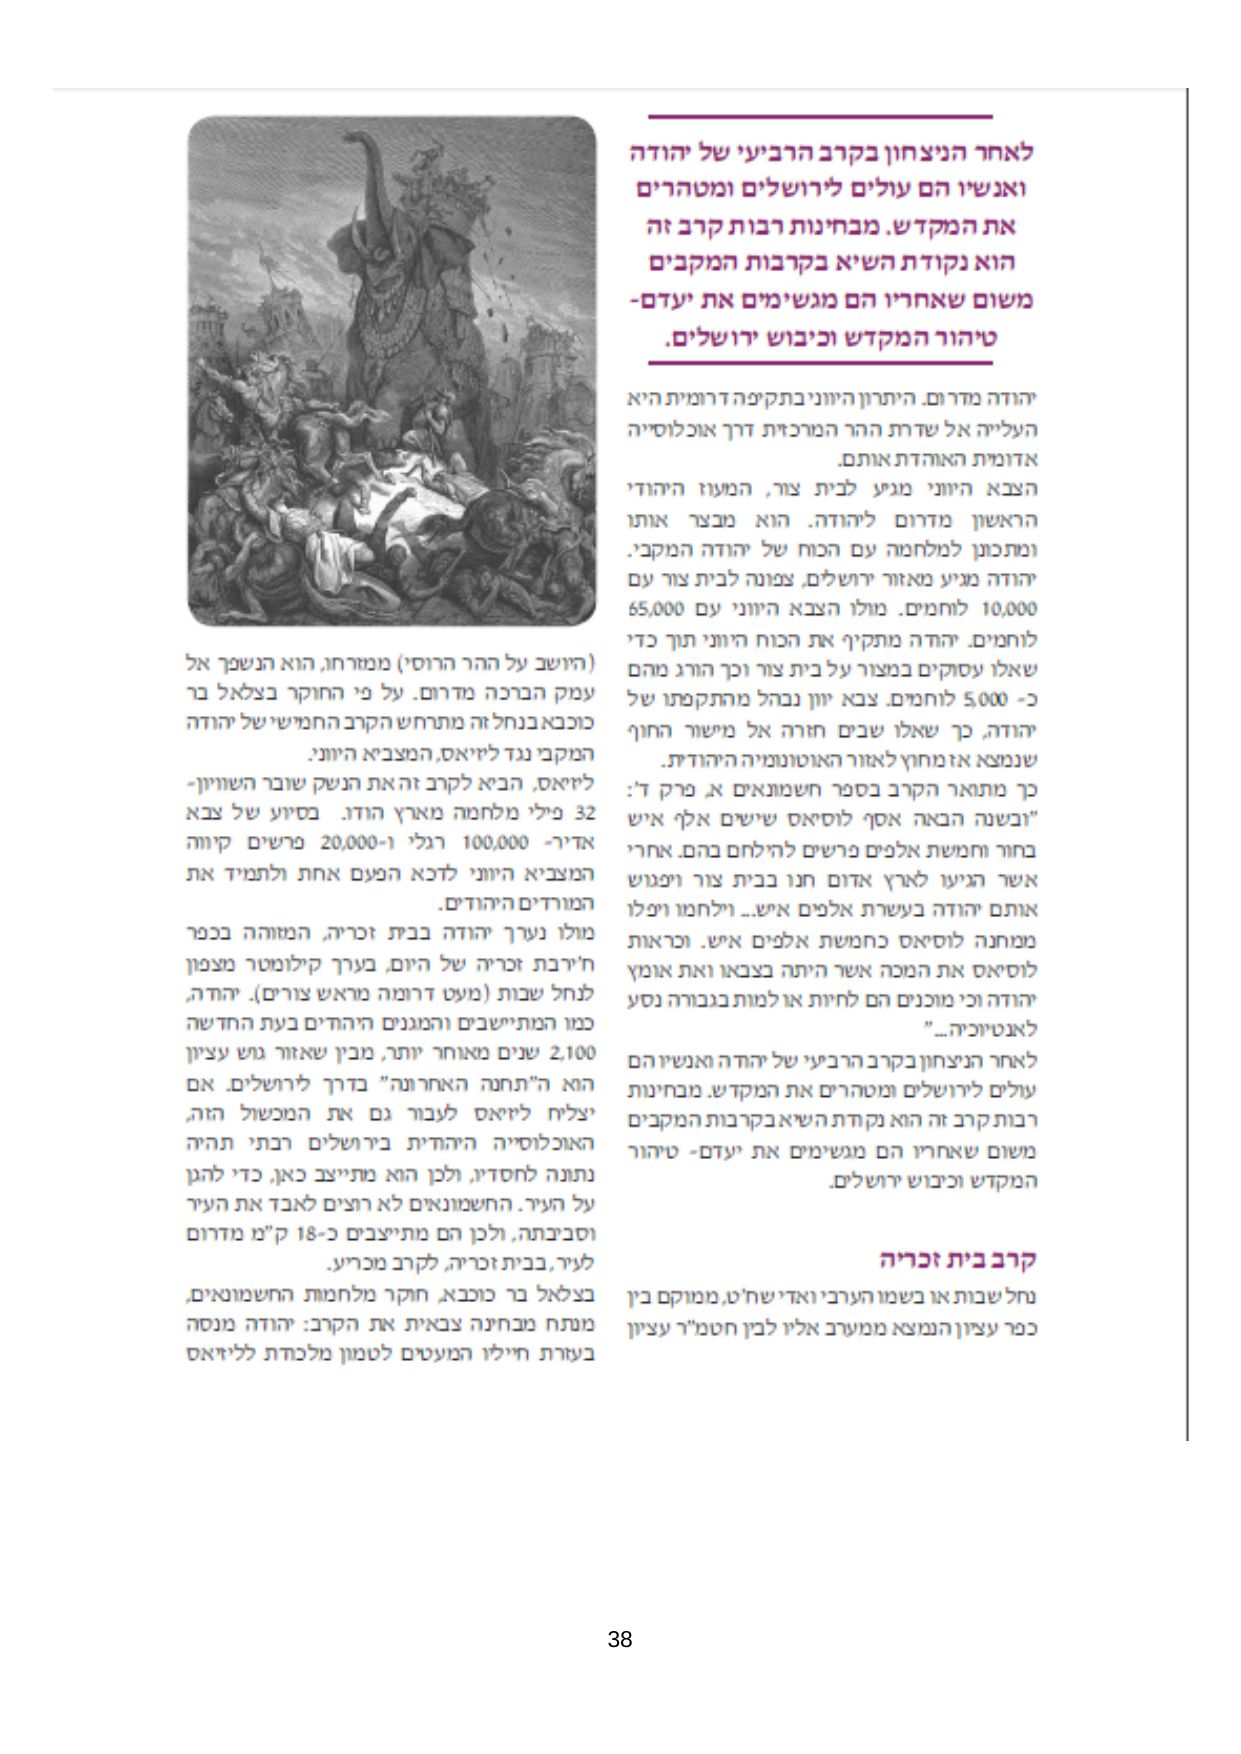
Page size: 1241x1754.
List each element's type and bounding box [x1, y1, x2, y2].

picture [52, 88, 1189, 1441]
